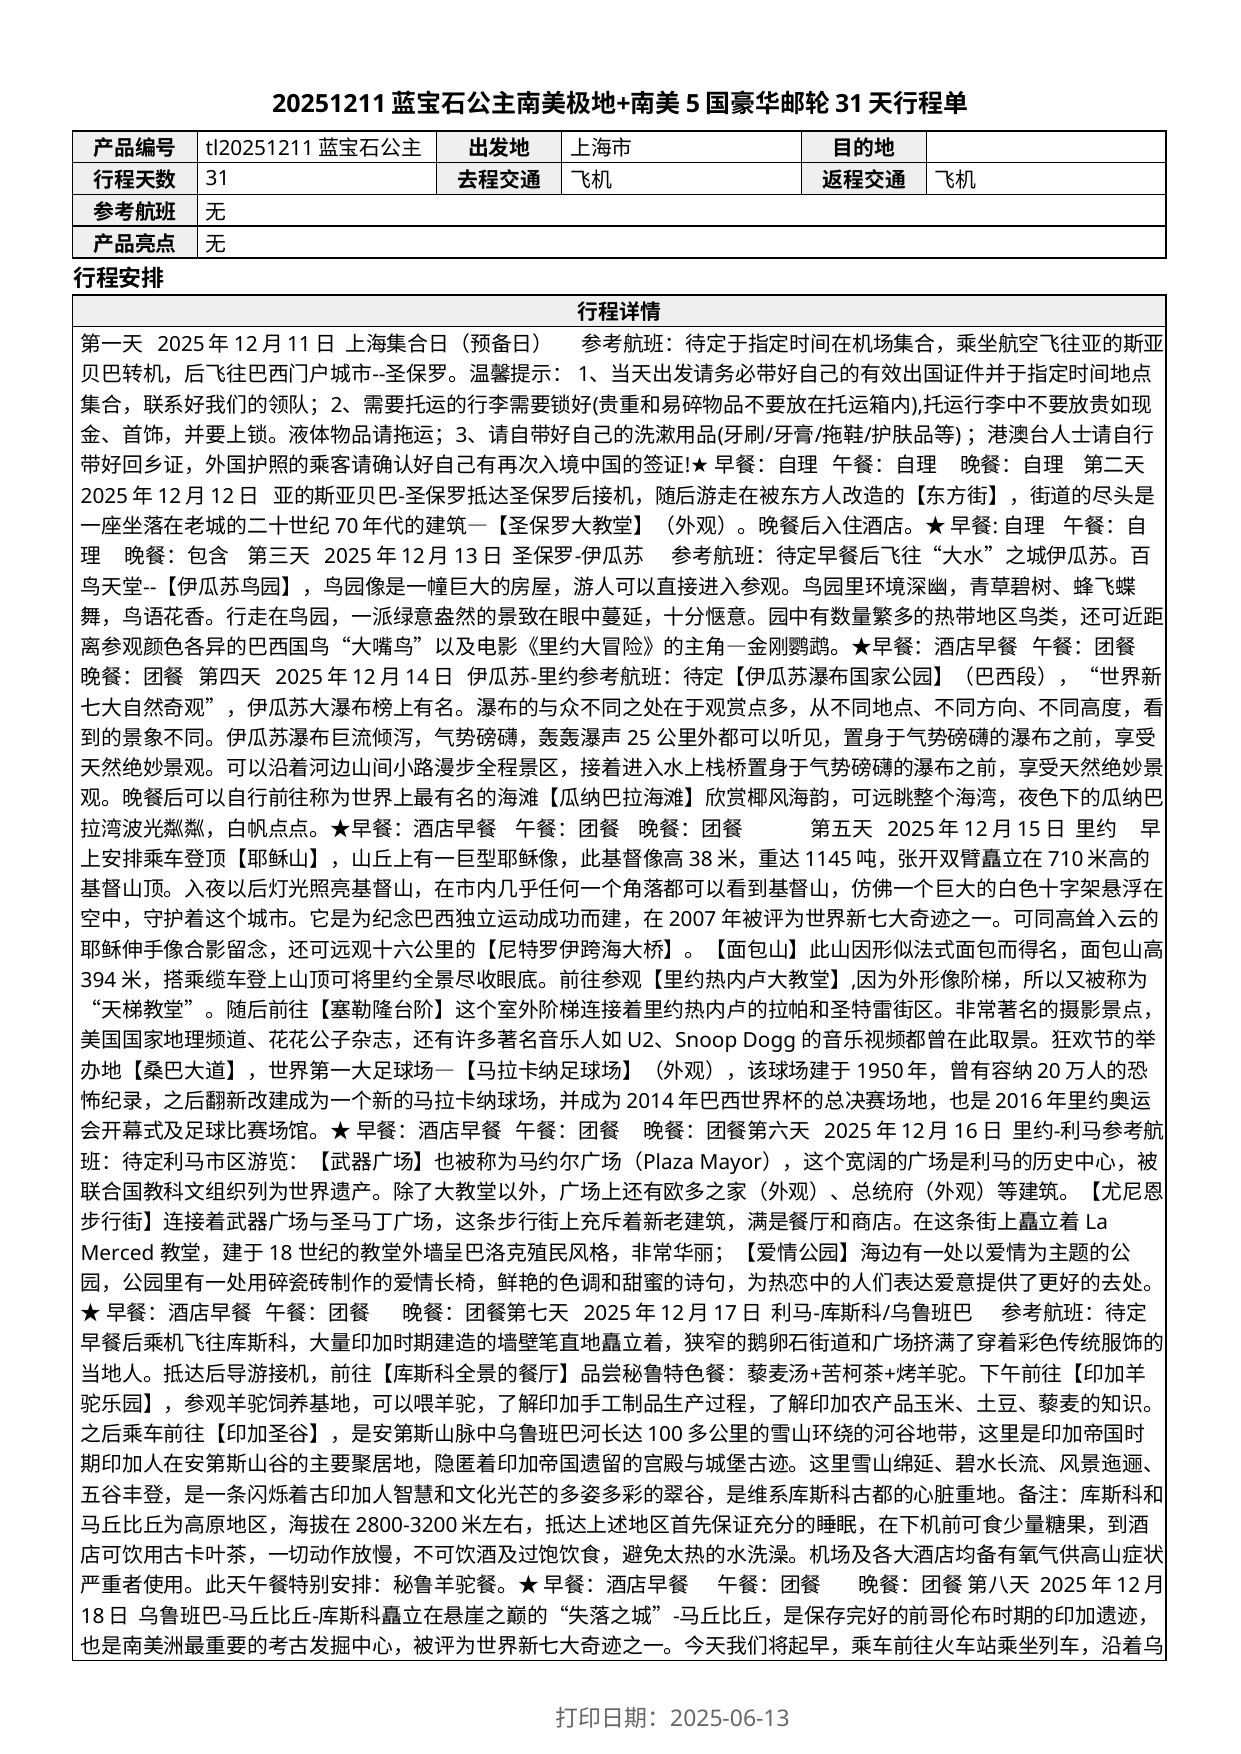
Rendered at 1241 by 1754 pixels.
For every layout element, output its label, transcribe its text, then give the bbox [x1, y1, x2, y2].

text 行程安排 [73, 260, 1167, 293]
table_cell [73, 327, 1165, 1659]
table_header 行程详情 [73, 296, 1165, 326]
table_cell 31 [198, 163, 436, 194]
table_cell 返程交通 [802, 163, 926, 194]
table_header 出发地 [437, 132, 561, 162]
table_cell 无 [198, 195, 1165, 225]
table_header tl20251211蓝宝石公主 [198, 132, 436, 162]
table_header 目的地 [802, 132, 926, 162]
table_header [927, 132, 1165, 162]
table_header 上海市 [562, 132, 801, 162]
text 20251211蓝宝石公主南美极地+南美5国豪华邮轮31天行程单 [73, 83, 1167, 119]
table_cell 参考航班 [73, 195, 197, 225]
table_cell 行程天数 [73, 163, 197, 194]
table_cell 飞机 [562, 163, 801, 194]
table_cell 无 [198, 227, 1165, 257]
table_header 产品编号 [73, 132, 197, 162]
table_cell 去程交通 [437, 163, 561, 194]
table_cell 产品亮点 [73, 227, 197, 257]
table_cell 飞机 [927, 163, 1165, 194]
